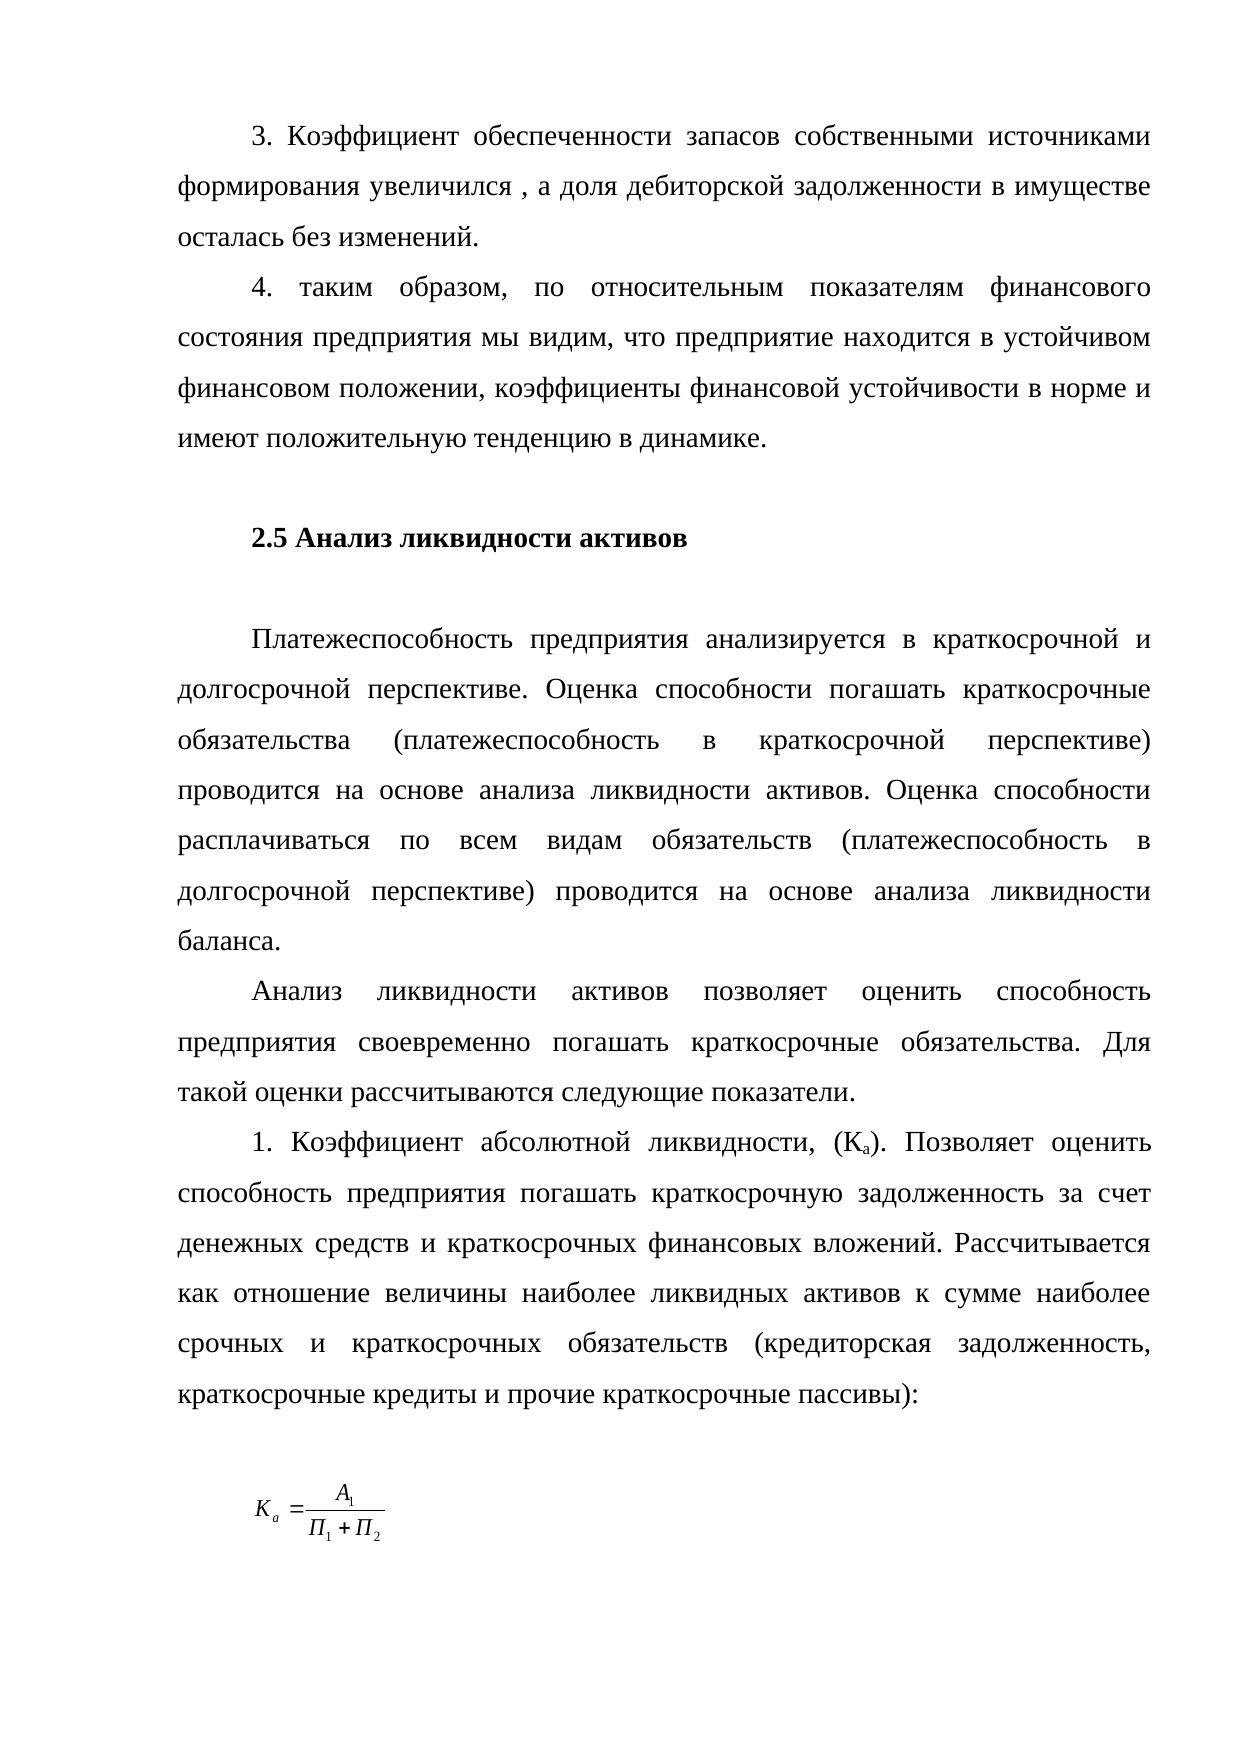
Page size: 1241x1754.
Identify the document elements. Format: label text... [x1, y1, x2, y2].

text Анализ ликвидности активов позволяет оценить способность предприятия своевременно погашать краткосрочные обязательства. Для такой оценки рассчитываются следующие показатели. [177, 973, 1152, 1108]
text Платежеспособность предприятия анализируется в краткосрочной и долгосрочной перспективе. Оценка способности погашать краткосрочные обязательства (платежеспособность в краткосрочной перспективе) проводится на основе анализа ликвидности активов. Оценка способности расплачиваться по всем видам обязательств (платежеспособность в долгосрочной перспективе) проводится на основе анализа ликвидности баланса. [177, 621, 1152, 957]
text 4. таким образом, по относительным показателям финансового состояния предприятия мы видим, что предприятие находится в устойчивом финансовом положении, коэффициенты финансовой устойчивости в норме и имеют положительную тенденцию в динамике. [177, 269, 1152, 453]
text 1. Коэффициент абсолютной ликвидности, (Ка). Позволяет оценить способность предприятия погашать краткосрочную задолженность за счет денежных средств и краткосрочных финансовых вложений. Рассчитывается как отношение величины наиболее ликвидных активов к сумме наиболее срочных и краткосрочных обязательств (кредиторская задолженность, краткосрочные кредиты и прочие краткосрочные пассивы): [177, 1124, 1152, 1409]
text 2.5 Анализ ликвидности активов [177, 521, 1152, 554]
text 3. Коэффициент обеспеченности запасов собственными источниками формирования увеличился , а доля дебиторской задолженности в имуществе осталась без изменений. [177, 118, 1152, 252]
